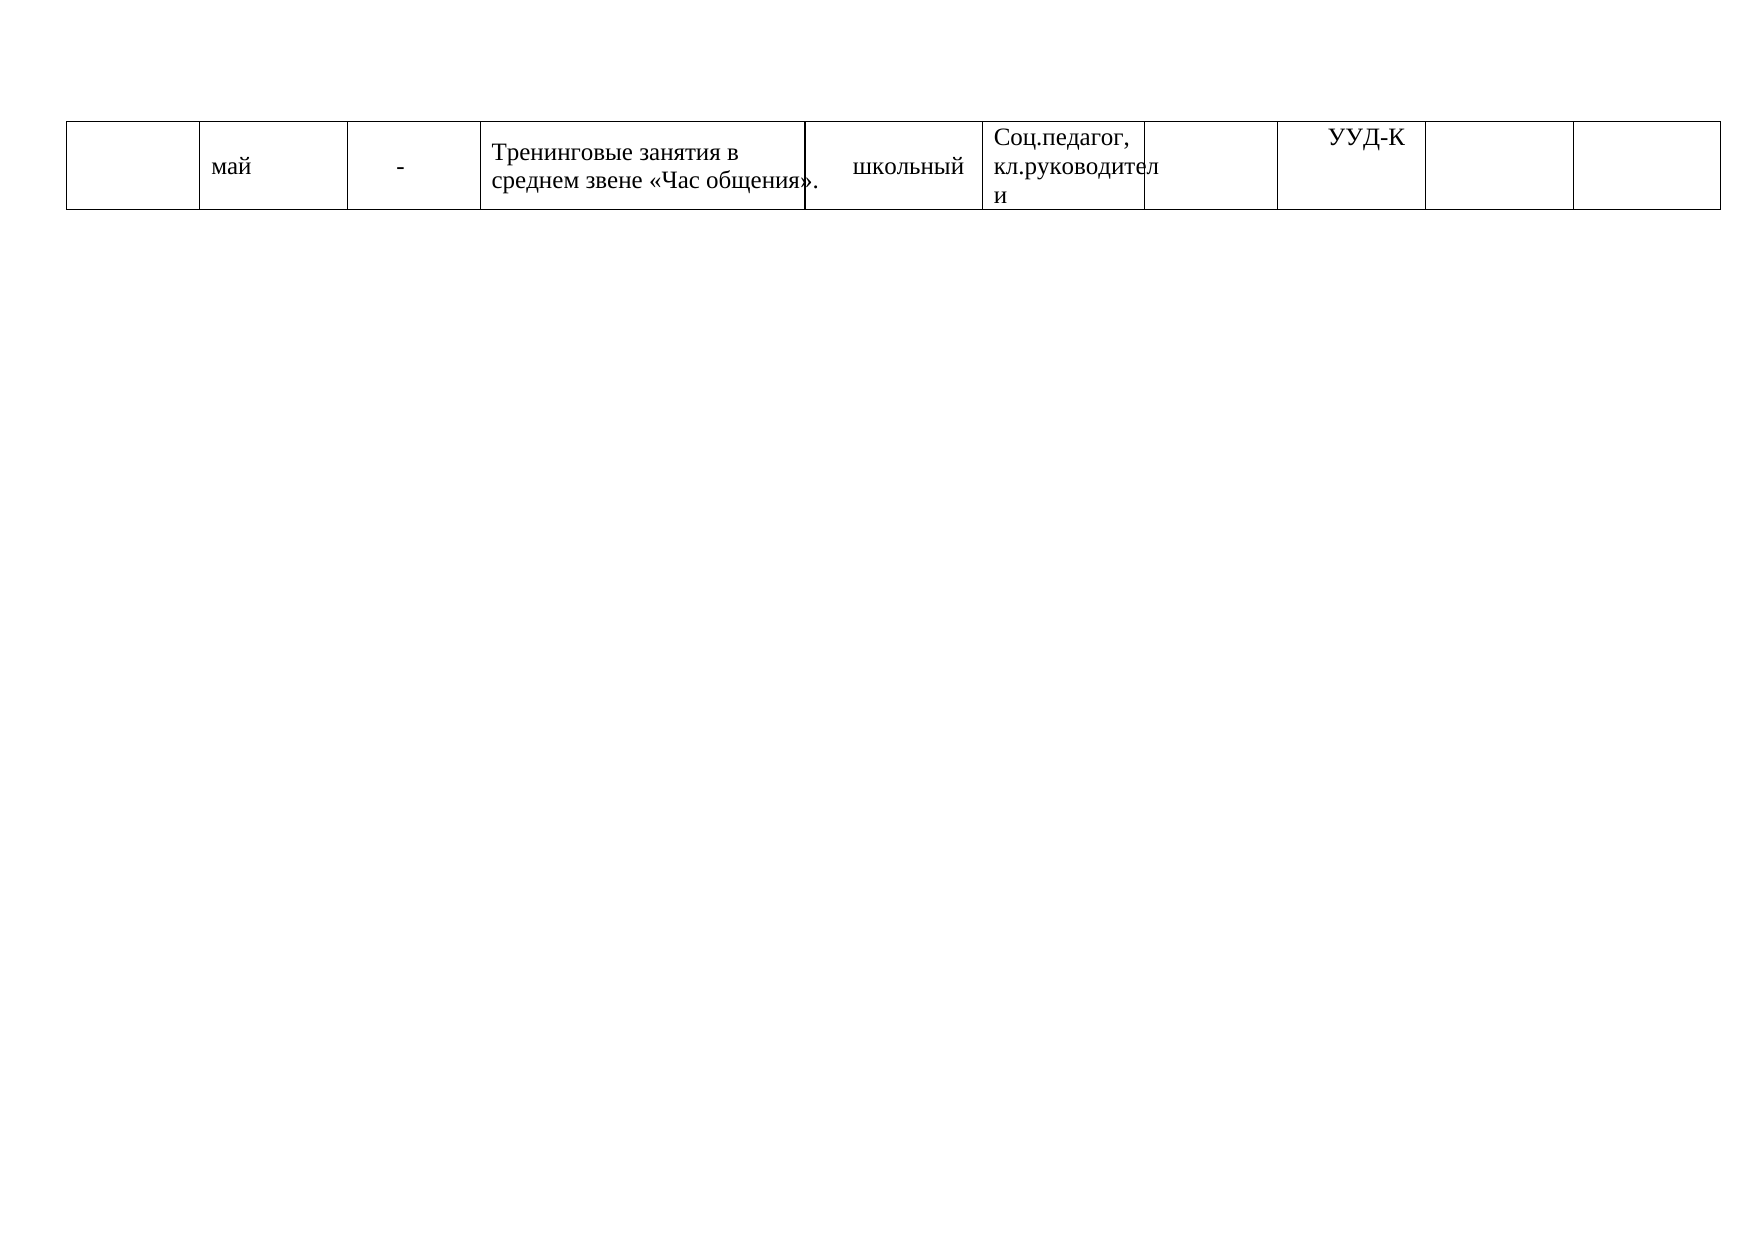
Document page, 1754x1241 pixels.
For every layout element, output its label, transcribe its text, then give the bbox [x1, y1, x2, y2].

table_cell май [200, 122, 347, 208]
table_cell УУД-К [1278, 122, 1425, 208]
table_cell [983, 122, 1144, 208]
table_cell Тренинговые занятия в среднем звене «Час общения». [481, 122, 804, 208]
table_cell [1426, 122, 1573, 208]
table_cell школьный [806, 122, 982, 208]
table_cell [1145, 122, 1277, 208]
table_cell [1574, 122, 1720, 208]
table_cell - [348, 122, 480, 208]
